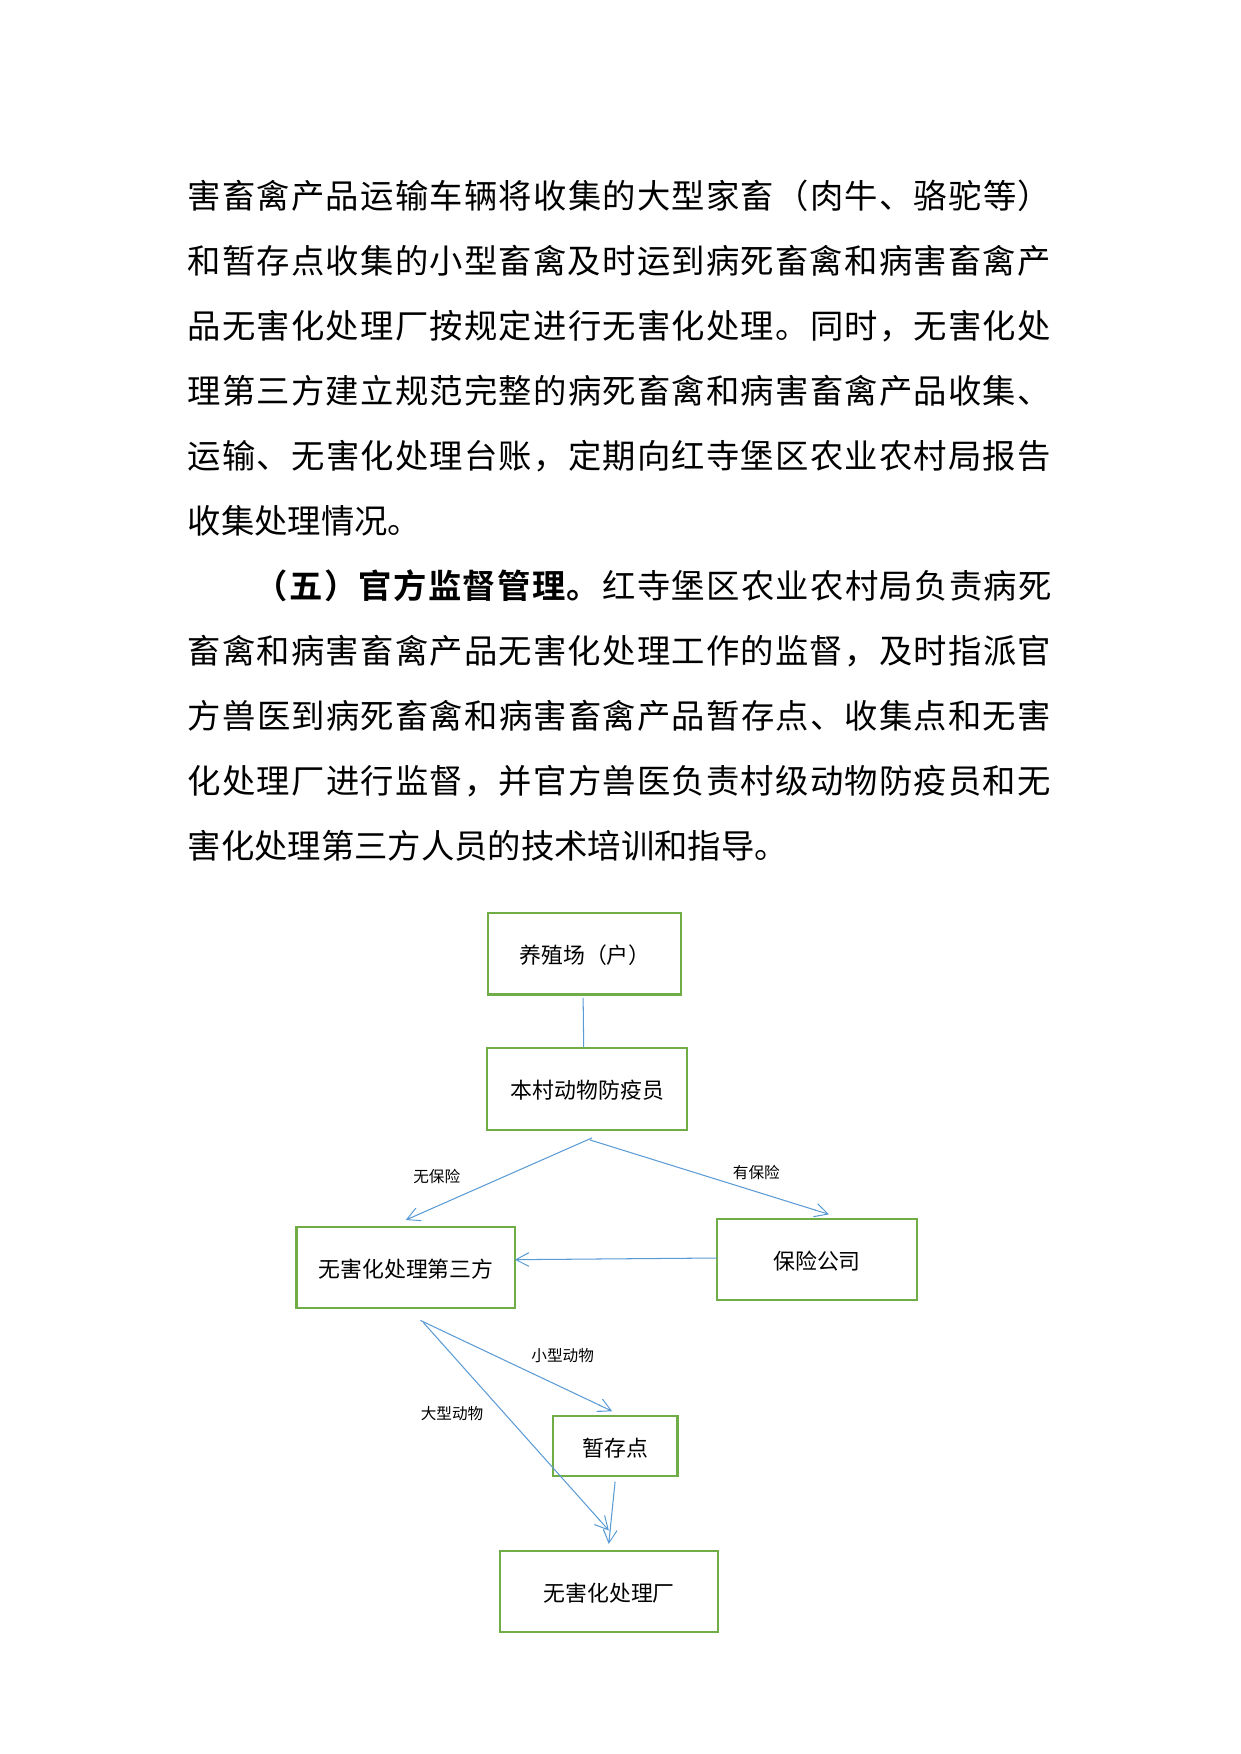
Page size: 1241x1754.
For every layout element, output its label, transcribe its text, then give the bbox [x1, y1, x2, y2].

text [187, 162, 1053, 552]
text （五）官方监督管理。红寺堡区农业农村局负责病死畜禽和病害畜禽产品无害化处理工作的监督，及时指派官方兽医到病死畜禽和病害畜禽产品暂存点、收集点和无害化处理厂进行监督，并官方兽医负责村级动物防疫员和无害化处理第三方人员的技术培训和指导。 [187, 552, 1053, 877]
